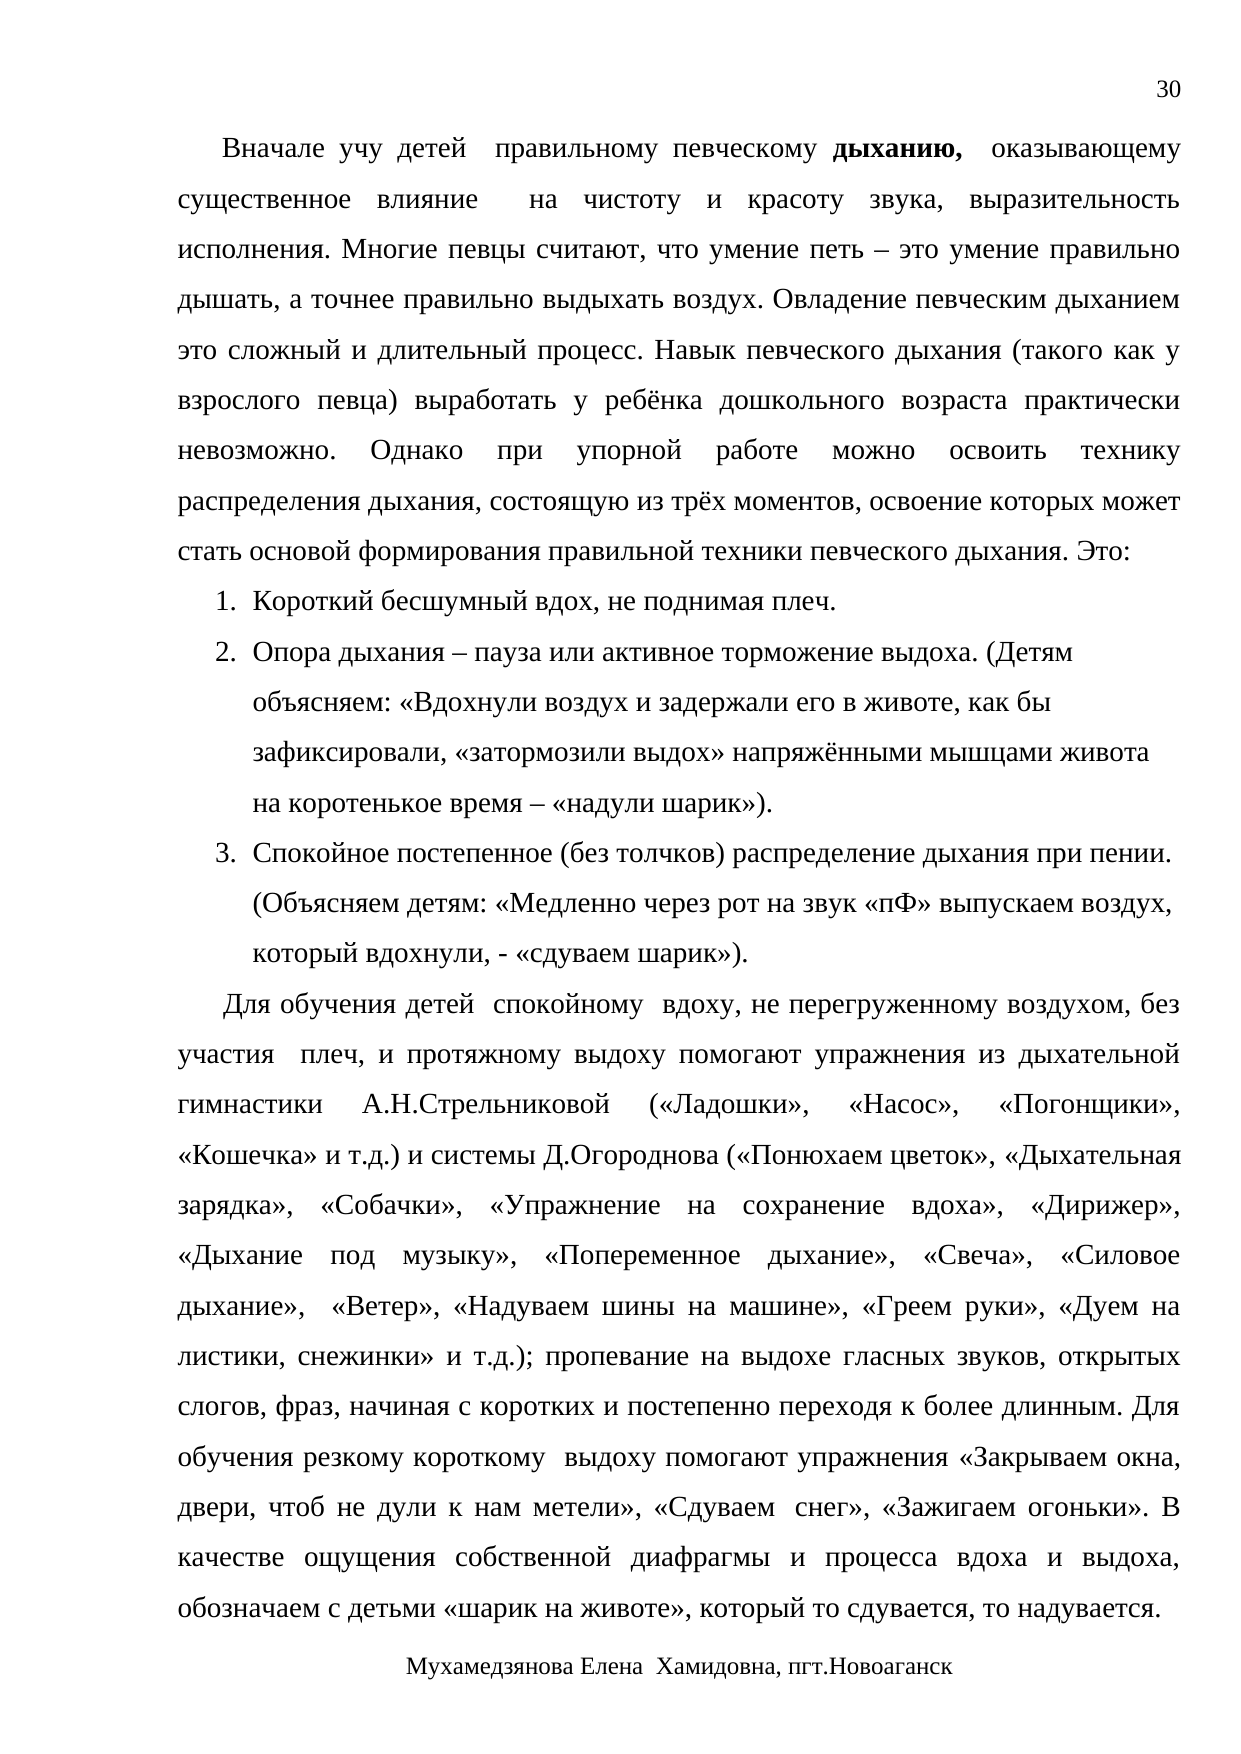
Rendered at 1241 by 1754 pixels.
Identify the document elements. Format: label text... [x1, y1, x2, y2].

list Опора дыхания – пауза или активное торможение выдоха. (Детям объясняем: «Вдохнули воздух и задержали его в животе, как бы зафиксировали, «затормозили выдох» напряжёнными мышцами живота на коротенькое время – «надули шарик»). [215, 634, 1181, 818]
text Для обучения детей спокойному вдоху, не перегруженному воздухом, без участия плеч, и протяжному выдоху помогают упражнения из дыхательной гимнастики А.Н.Стрельниковой («Ладошки», «Насос», «Погонщики», «Кошечка» и т.д.) и системы Д.Огороднова («Понюхаем цветок», «Дыхательная зарядка», «Собачки», «Упражнение на сохранение вдоха», «Дирижер», «Дыхание под музыку», «Попеременное дыхание», «Свеча», «Силовое дыхание», «Ветер», «Надуваем шины на машине», «Греем руки», «Дуем на листики, снежинки» и т.д.); пропевание на выдохе гласных звуков, открытых слогов, фраз, начиная с коротких и постепенно переходя к более длинным. Для обучения резкому короткому выдоху помогают упражнения «Закрываем окна, двери, чтоб не дули к нам метели», «Сдуваем снег», «Зажигаем огоньки». В качестве ощущения собственной диафрагмы и процесса вдоха и выдоха, обозначаем с детьми «шарик на животе», который то сдувается, то надувается. [177, 986, 1181, 1623]
list Короткий бесшумный вдох, не поднимая плеч. [215, 583, 1181, 617]
text Вначале учу детей правильному певческому дыханию, оказывающему существенное влияние на чистоту и красоту звука, выразительность исполнения. Многие певцы считают, что умение петь – это умение правильно дышать, а точнее правильно выдыхать воздух. Овладение певческим дыханием это сложный и длительный процесс. Навык певческого дыхания (такого как у взрослого певца) выработать у ребёнка дошкольного возраста практически невозможно. Однако при упорной работе можно освоить технику распределения дыхания, состоящую из трёх моментов, освоение которых может стать основой формирования правильной техники певческого дыхания. Это: [177, 131, 1181, 567]
list Спокойное постепенное (без толчков) распределение дыхания при пении. (Объясняем детям: «Медленно через рот на звук «пФ» выпускаем воздух, который вдохнули, - «сдуваем шарик»). [215, 835, 1181, 969]
